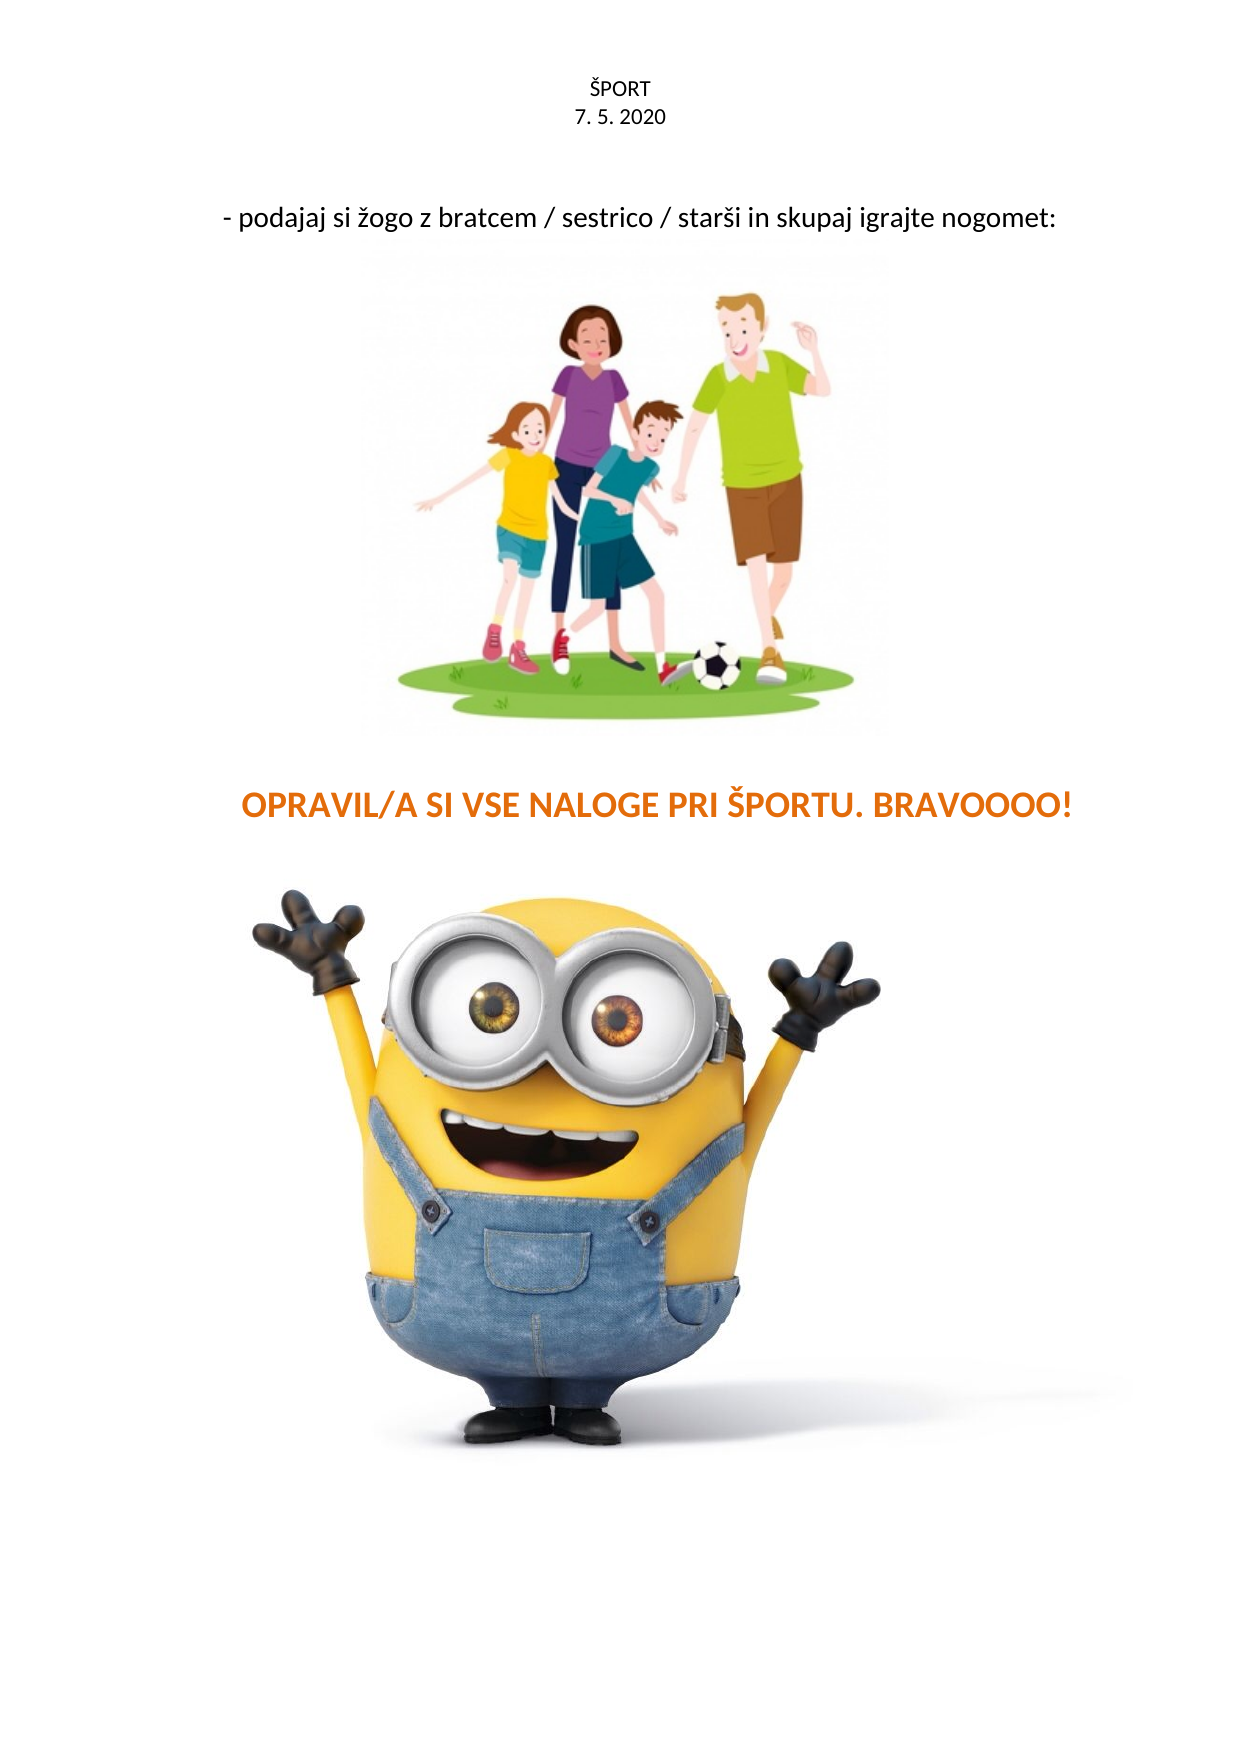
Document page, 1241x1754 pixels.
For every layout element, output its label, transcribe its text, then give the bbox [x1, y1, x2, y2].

picture [361, 239, 890, 736]
list - podajaj si žogo z bratcem / sestrico / starši in skupaj igrajte nogomet: [223, 199, 1093, 234]
picture [222, 833, 1168, 1467]
list OPRAVIL/A SI VSE NALOGE PRI ŠPORTU. BRAVOOOO! [223, 781, 1093, 827]
